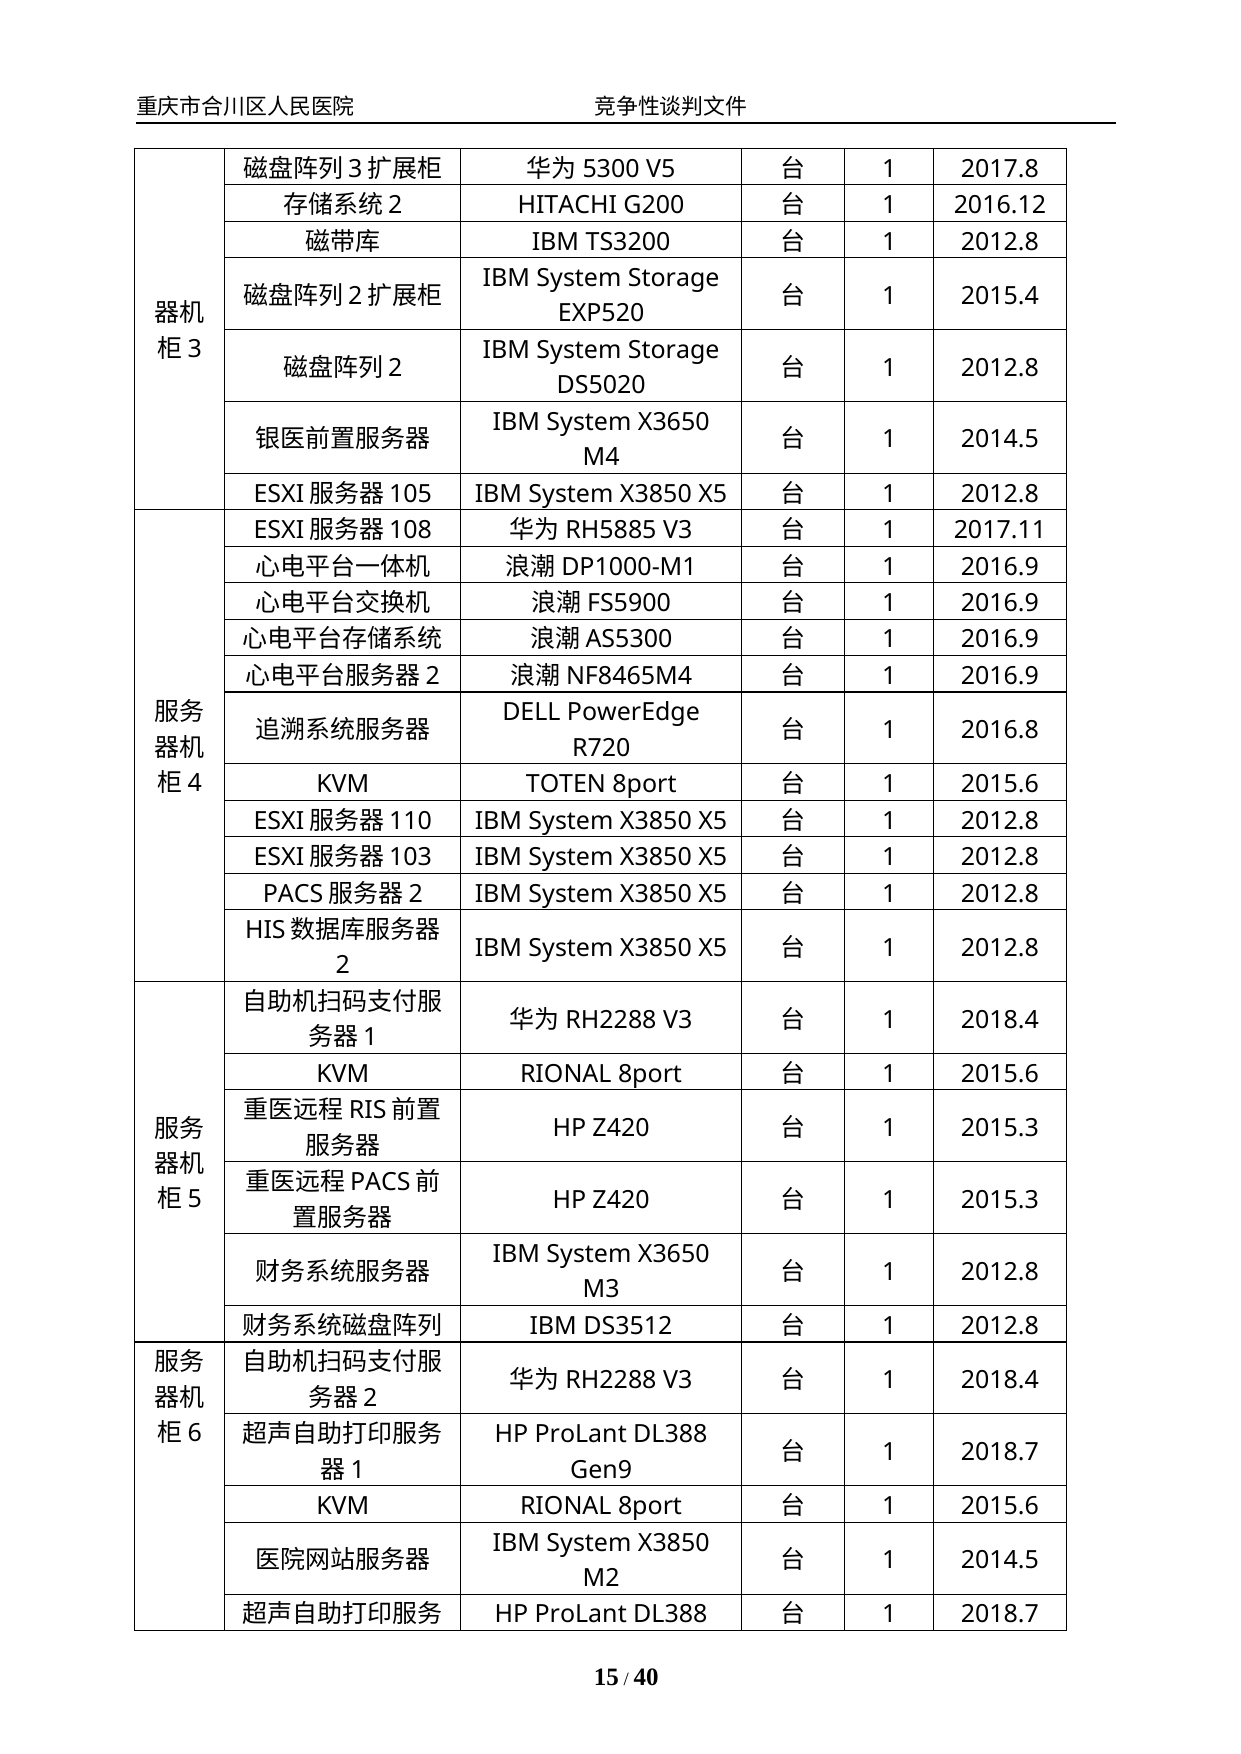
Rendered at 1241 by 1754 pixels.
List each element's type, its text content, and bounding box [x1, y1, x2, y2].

table_cell 台 [742, 1090, 844, 1161]
table_cell 台 [742, 1306, 844, 1341]
table_cell 2015.3 [934, 1090, 1066, 1161]
table_cell IBM System X3850 X5 [461, 474, 741, 509]
table_cell RIONAL 8port [461, 1486, 741, 1522]
table_cell 2012.8 [934, 1306, 1066, 1341]
table_cell 超声自助打印服务器1 [225, 1414, 460, 1485]
table_cell 1 [845, 1414, 933, 1485]
table_cell 磁带库 [225, 222, 460, 257]
table_cell 重医远程PACS前置服务器 [225, 1162, 460, 1233]
table_cell ESXI服务器108 [225, 510, 460, 546]
table_cell 华为 5300 V5 [461, 149, 741, 184]
table_cell 台 [742, 1054, 844, 1089]
table_cell 台 [742, 1162, 844, 1233]
table_cell DELL PowerEdge R720 [461, 693, 741, 763]
table_cell 2015.6 [934, 764, 1066, 800]
table_cell 1 [845, 149, 933, 184]
table_cell 2012.8 [934, 801, 1066, 836]
table_cell 2012.8 [934, 474, 1066, 509]
table_cell 2016.9 [934, 547, 1066, 582]
table_cell HP ProLant DL388 Gen9 [461, 1414, 741, 1485]
table_cell ESXI服务器103 [225, 837, 460, 873]
table_cell IBM System Storage EXP520 [461, 258, 741, 329]
table_cell 2012.8 [934, 837, 1066, 873]
table_cell 台 [742, 801, 844, 836]
table_cell 磁盘阵列3扩展柜 [225, 149, 460, 184]
table_cell 2017.8 [934, 149, 1066, 184]
table_cell 华为 RH5885 V3 [461, 510, 741, 546]
table_cell 1 [845, 837, 933, 873]
table_cell IBM System X3850 X5 [461, 874, 741, 909]
table_cell 浪潮 AS5300 [461, 620, 741, 655]
table_cell 磁盘阵列2 [225, 330, 460, 401]
table_cell 1 [845, 1595, 933, 1630]
table_cell 1 [845, 185, 933, 221]
table_cell 心电平台服务器2 [225, 656, 460, 691]
table_cell IBM TS3200 [461, 222, 741, 257]
table_cell 2018.7 [934, 1595, 1066, 1630]
table_cell IBM System X3650 M4 [461, 402, 741, 473]
table_cell 自助机扫码支付服务器2 [225, 1343, 460, 1413]
table_cell 服务器机柜5 [135, 982, 224, 1341]
table_cell HITACHI G200 [461, 185, 741, 221]
table_cell 1 [845, 1486, 933, 1522]
table_cell 2018.7 [934, 1414, 1066, 1485]
table_cell 1 [845, 1090, 933, 1161]
table_cell 1 [845, 874, 933, 909]
table_cell KVM [225, 1486, 460, 1522]
table_cell 1 [845, 258, 933, 329]
table_cell 华为 RH2288 V3 [461, 982, 741, 1053]
table_cell 医院网站服务器 [225, 1523, 460, 1593]
table_cell IBM System Storage DS5020 [461, 330, 741, 401]
table_cell 2016.9 [934, 620, 1066, 655]
table_cell 服务器机柜3 [135, 149, 224, 509]
table_cell 1 [845, 510, 933, 546]
table_cell 台 [742, 547, 844, 582]
table_cell 财务系统服务器 [225, 1234, 460, 1305]
table_cell 台 [742, 1343, 844, 1413]
table_cell 1 [845, 474, 933, 509]
table_cell 1 [845, 801, 933, 836]
table_cell 台 [742, 258, 844, 329]
table_cell 追溯系统服务器 [225, 693, 460, 763]
table_cell 1 [845, 1343, 933, 1413]
table_cell 台 [742, 1523, 844, 1593]
table_cell 2015.6 [934, 1486, 1066, 1522]
table_cell IBM System X3850 M2 [461, 1523, 741, 1593]
table_cell 1 [845, 402, 933, 473]
table_cell 2012.8 [934, 910, 1066, 981]
table_cell 台 [742, 693, 844, 763]
table_cell 2018.4 [934, 982, 1066, 1053]
table_cell 2012.8 [934, 222, 1066, 257]
table_cell 超声自助打印服务器2 [225, 1595, 460, 1630]
table_cell 1 [845, 583, 933, 618]
table_cell 2016.12 [934, 185, 1066, 221]
table_cell 2014.5 [934, 1523, 1066, 1593]
table_cell 2016.9 [934, 656, 1066, 691]
table_cell 台 [742, 620, 844, 655]
table_cell 台 [742, 474, 844, 509]
table_cell 存储系统2 [225, 185, 460, 221]
table_cell 银医前置服务器 [225, 402, 460, 473]
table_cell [461, 1595, 741, 1630]
table_cell 台 [742, 874, 844, 909]
table_cell 台 [742, 982, 844, 1053]
table_cell 台 [742, 510, 844, 546]
table_cell 2014.5 [934, 402, 1066, 473]
table_cell 1 [845, 620, 933, 655]
table_cell 1 [845, 656, 933, 691]
table_cell 服务器机柜4 [135, 510, 224, 981]
table_cell KVM [225, 764, 460, 800]
table_cell TOTEN 8port [461, 764, 741, 800]
table_cell 1 [845, 1054, 933, 1089]
table_cell RIONAL 8port [461, 1054, 741, 1089]
table_cell 台 [742, 402, 844, 473]
table_cell 台 [742, 222, 844, 257]
table_cell 2015.6 [934, 1054, 1066, 1089]
table_cell PACS服务器2 [225, 874, 460, 909]
table_cell IBM DS3512 [461, 1306, 741, 1341]
table_cell 台 [742, 1595, 844, 1630]
table_cell 2017.11 [934, 510, 1066, 546]
table_cell IBM System X3850 X5 [461, 801, 741, 836]
table_cell 心电平台交换机 [225, 583, 460, 618]
table_cell 1 [845, 222, 933, 257]
table_cell KVM [225, 1054, 460, 1089]
table_cell 台 [742, 330, 844, 401]
table_cell 2016.8 [934, 693, 1066, 763]
table_cell IBM System X3850 X5 [461, 837, 741, 873]
table_cell 1 [845, 764, 933, 800]
table_cell 2016.9 [934, 583, 1066, 618]
table_cell 台 [742, 583, 844, 618]
table_cell 1 [845, 982, 933, 1053]
table_cell 2012.8 [934, 1234, 1066, 1305]
table_cell 心电平台一体机 [225, 547, 460, 582]
table_cell 台 [742, 837, 844, 873]
table_cell 磁盘阵列2扩展柜 [225, 258, 460, 329]
table_cell 1 [845, 693, 933, 763]
table_cell 服务器机柜6 [135, 1343, 224, 1630]
table_cell 1 [845, 1162, 933, 1233]
table_cell 自助机扫码支付服务器1 [225, 982, 460, 1053]
table_cell 华为 RH2288 V3 [461, 1343, 741, 1413]
table_cell HIS数据库服务器2 [225, 910, 460, 981]
table_cell 财务系统磁盘阵列 [225, 1306, 460, 1341]
table_cell ESXI服务器105 [225, 474, 460, 509]
table_cell 1 [845, 330, 933, 401]
table_cell 台 [742, 185, 844, 221]
table_cell 1 [845, 1523, 933, 1593]
table_cell 台 [742, 910, 844, 981]
table_cell IBM System X3850 X5 [461, 910, 741, 981]
table_cell HP Z420 [461, 1090, 741, 1161]
table_cell 2015.4 [934, 258, 1066, 329]
table_cell 浪潮 FS5900 [461, 583, 741, 618]
table_cell 1 [845, 910, 933, 981]
table_cell 1 [845, 1306, 933, 1341]
table_cell 台 [742, 656, 844, 691]
table_cell 2018.4 [934, 1343, 1066, 1413]
table_cell 台 [742, 1234, 844, 1305]
table_cell 心电平台存储系统 [225, 620, 460, 655]
table_cell HP Z420 [461, 1162, 741, 1233]
table_cell 2015.3 [934, 1162, 1066, 1233]
table_cell 重医远程RIS前置服务器 [225, 1090, 460, 1161]
table_cell 浪潮 NF8465M4 [461, 656, 741, 691]
table_cell 台 [742, 149, 844, 184]
table_cell 台 [742, 1486, 844, 1522]
table_cell 2012.8 [934, 330, 1066, 401]
table_cell ESXI服务器110 [225, 801, 460, 836]
table_cell 1 [845, 547, 933, 582]
table_cell IBM System X3650 M3 [461, 1234, 741, 1305]
table_cell 1 [845, 1234, 933, 1305]
table_cell 台 [742, 764, 844, 800]
table_cell 台 [742, 1414, 844, 1485]
table_cell 浪潮 DP1000-M1 [461, 547, 741, 582]
table_cell 2012.8 [934, 874, 1066, 909]
